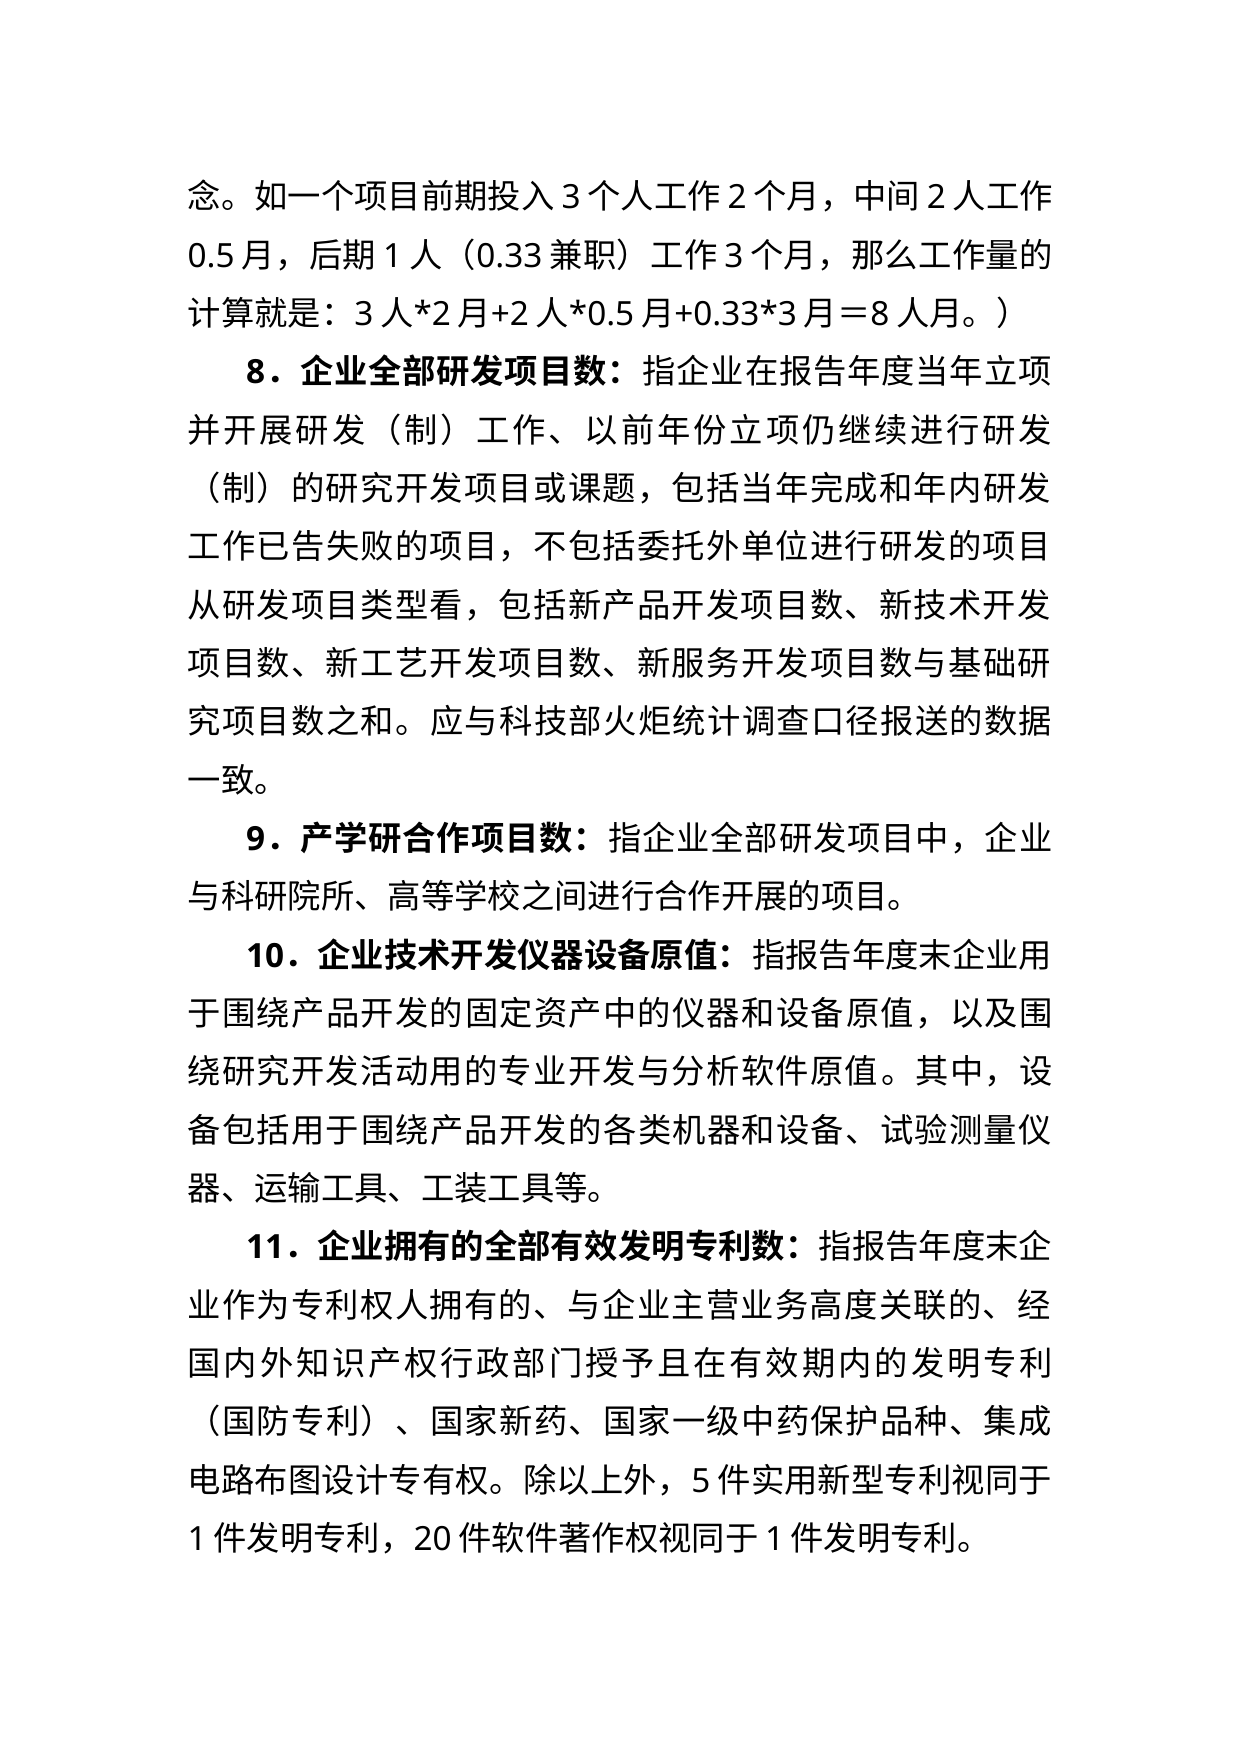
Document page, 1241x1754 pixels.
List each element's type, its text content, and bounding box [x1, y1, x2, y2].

text 10．企业技术开发仪器设备原值：指报告年度末企业用于围绕产品开发的固定资产中的仪器和设备原值，以及围绕研究开发活动用的专业开发与分析软件原值。其中，设备包括用于围绕产品开发的各类机器和设备、试验测量仪器、运输工具、工装工具等。 [187, 920, 1053, 1212]
text 9．产学研合作项目数：指企业全部研发项目中，企业与科研院所、高等学校之间进行合作开展的项目。 [187, 804, 1053, 920]
text 11．企业拥有的全部有效发明专利数：指报告年度末企业作为专利权人拥有的、与企业主营业务高度关联的、经国内外知识产权行政部门授予且在有效期内的发明专利（国防专利）、国家新药、国家一级中药保护品种、集成电路布图设计专有权。除以上外，5件实用新型专利视同于1件发明专利，20件软件著作权视同于1件发明专利。 [187, 1212, 1053, 1562]
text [187, 162, 1053, 337]
text 8．企业全部研发项目数：指企业在报告年度当年立项并开展研发（制）工作、以前年份立项仍继续进行研发（制）的研究开发项目或课题，包括当年完成和年内研发工作已告失败的项目，不包括委托外单位进行研发的项目。从研发项目类型看，包括新产品开发项目数、新技术开发项目数、新工艺开发项目数、新服务开发项目数与基础研究项目数之和。应与科技部火炬统计调查口径报送的数据一致。 [187, 337, 1053, 804]
